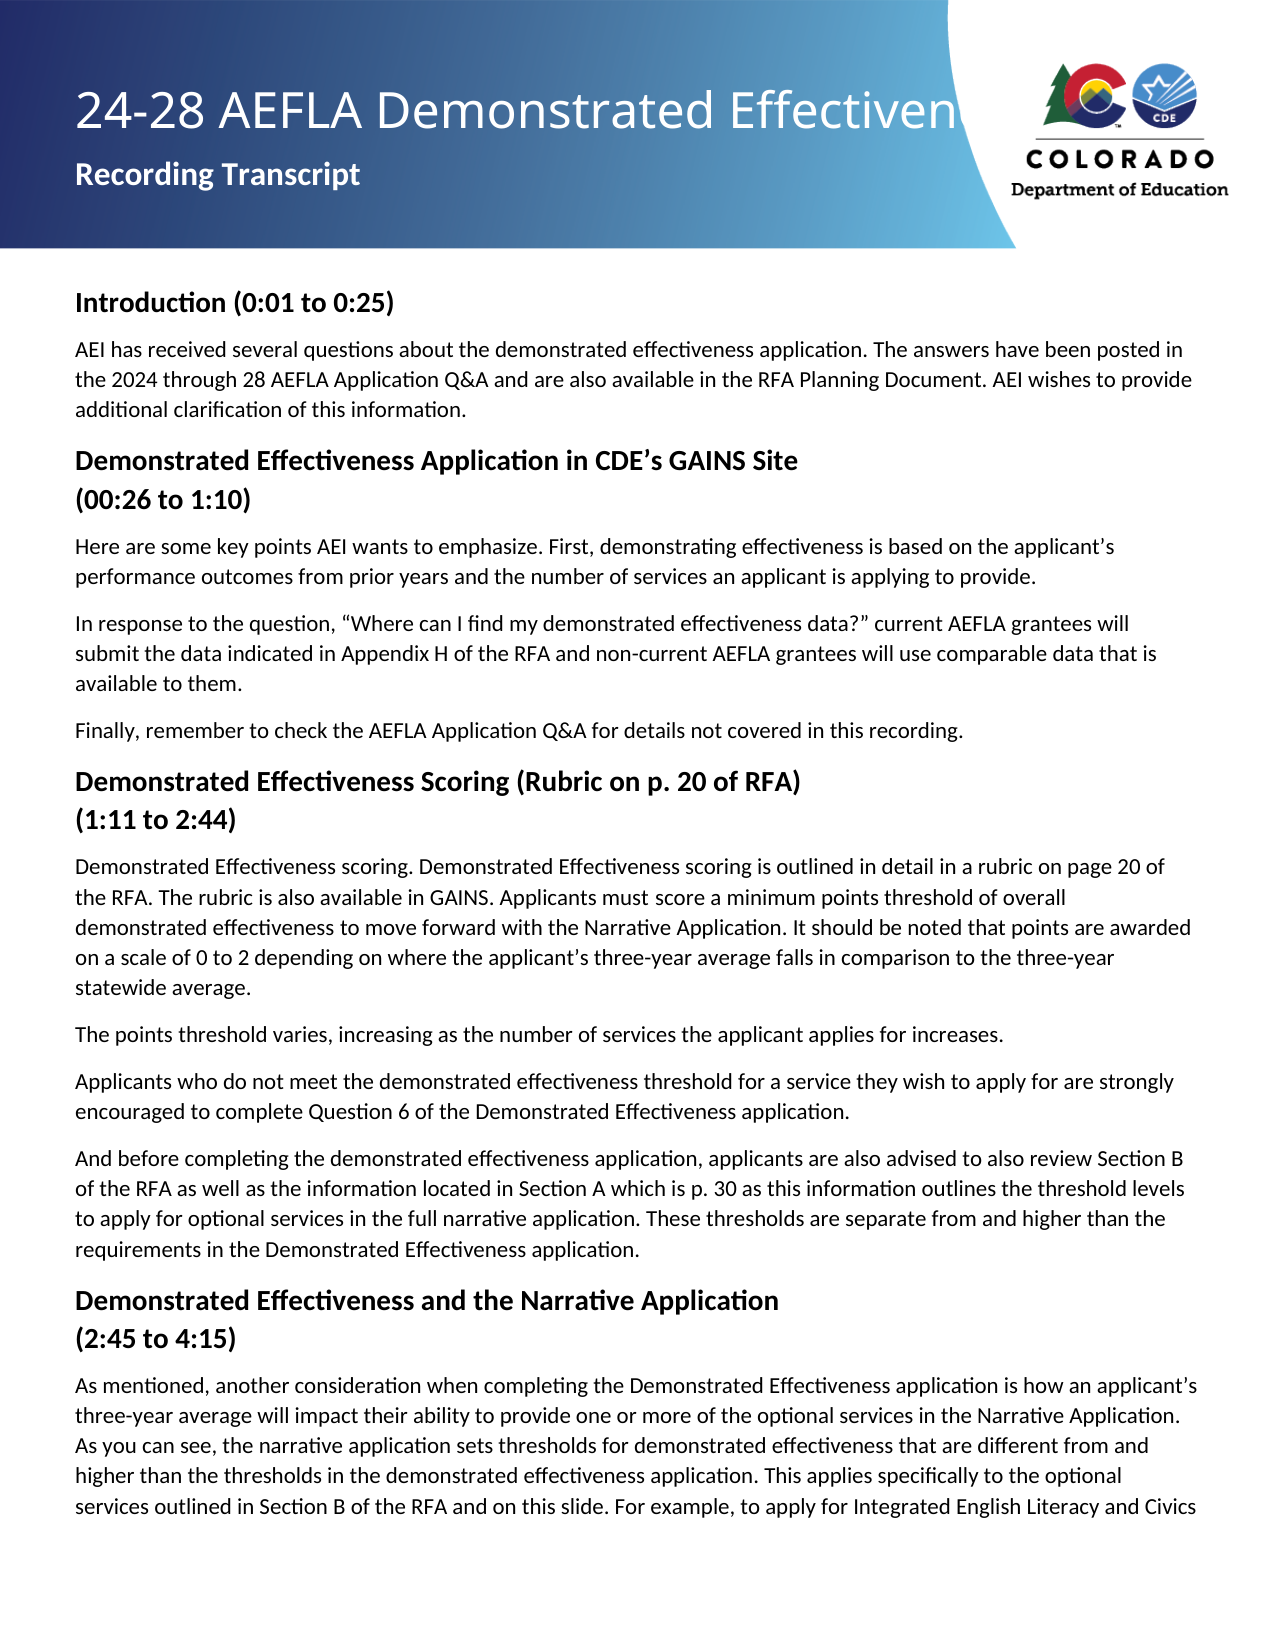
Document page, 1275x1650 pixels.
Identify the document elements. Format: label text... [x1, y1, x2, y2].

text And before completing the demonstrated effectiveness application, applicants are also advised to also review Section B of the RFA as well as the information located in Section A which is p. 30 as this information outlines the threshold levels to apply for optional services in the full narrative application. These thresholds are separate from and higher than the requirements in the Demonstrated Effectiveness application. [75, 1144, 1200, 1263]
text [75, 1371, 1200, 1520]
text The points threshold varies, increasing as the number of services the applicant applies for increases. [75, 1020, 1200, 1048]
text Finally, remember to check the AEFLA Application Q&A for details not covered in this recording. [75, 716, 1200, 744]
text In response to the question, “Where can I find my demonstrated effectiveness data?” current AEFLA grantees will submit the data indicated in Appendix H of the RFA and non-current AEFLA grantees will use comparable data that is available to them. [75, 609, 1200, 697]
text AEI has received several questions about the demonstrated effectiveness application. The answers have been posted in the 2024 through 28 AEFLA Application Q&A and are also available in the RFA Planning Document. AEI wishes to provide additional clarification of this information. [75, 335, 1200, 423]
subtitle Demonstrated Effectiveness Application in CDE’s GAINS Site (00:26 to 1:10) [75, 442, 825, 516]
subtitle Demonstrated Effectiveness and the Narrative Application (2:45 to 4:15) [75, 1282, 825, 1356]
subtitle Introduction (0:01 to 0:25) [75, 284, 825, 320]
subtitle 24-28 AEFLA Demonstrated Effectiveness [75, 75, 1050, 143]
text Applicants who do not meet the demonstrated effectiveness threshold for a service they wish to apply for are strongly encouraged to complete Question 6 of the Demonstrated Effectiveness application. [75, 1067, 1200, 1125]
subtitle Demonstrated Effectiveness Scoring (Rubric on p. 20 of RFA) (1:11 to 2:44) [75, 763, 825, 837]
picture [0, 0, 1275, 265]
text Demonstrated Effectiveness scoring. Demonstrated Effectiveness scoring is outlined in detail in a rubric on page 20 of the RFA. The rubric is also available in GAINS. Applicants must score a minimum points threshold of overall demonstrated effectiveness to move forward with the Narrative Application. It should be noted that points are awarded on a scale of 0 to 2 depending on where the applicant’s three-year average falls in comparison to the three-year statewide average. [75, 852, 1200, 1001]
text Here are some key points AEI wants to emphasize. First, demonstrating effectiveness is based on the applicant’s performance outcomes from prior years and the number of services an applicant is applying to provide. [75, 532, 1200, 590]
subtitle Recording Transcript [75, 153, 825, 193]
